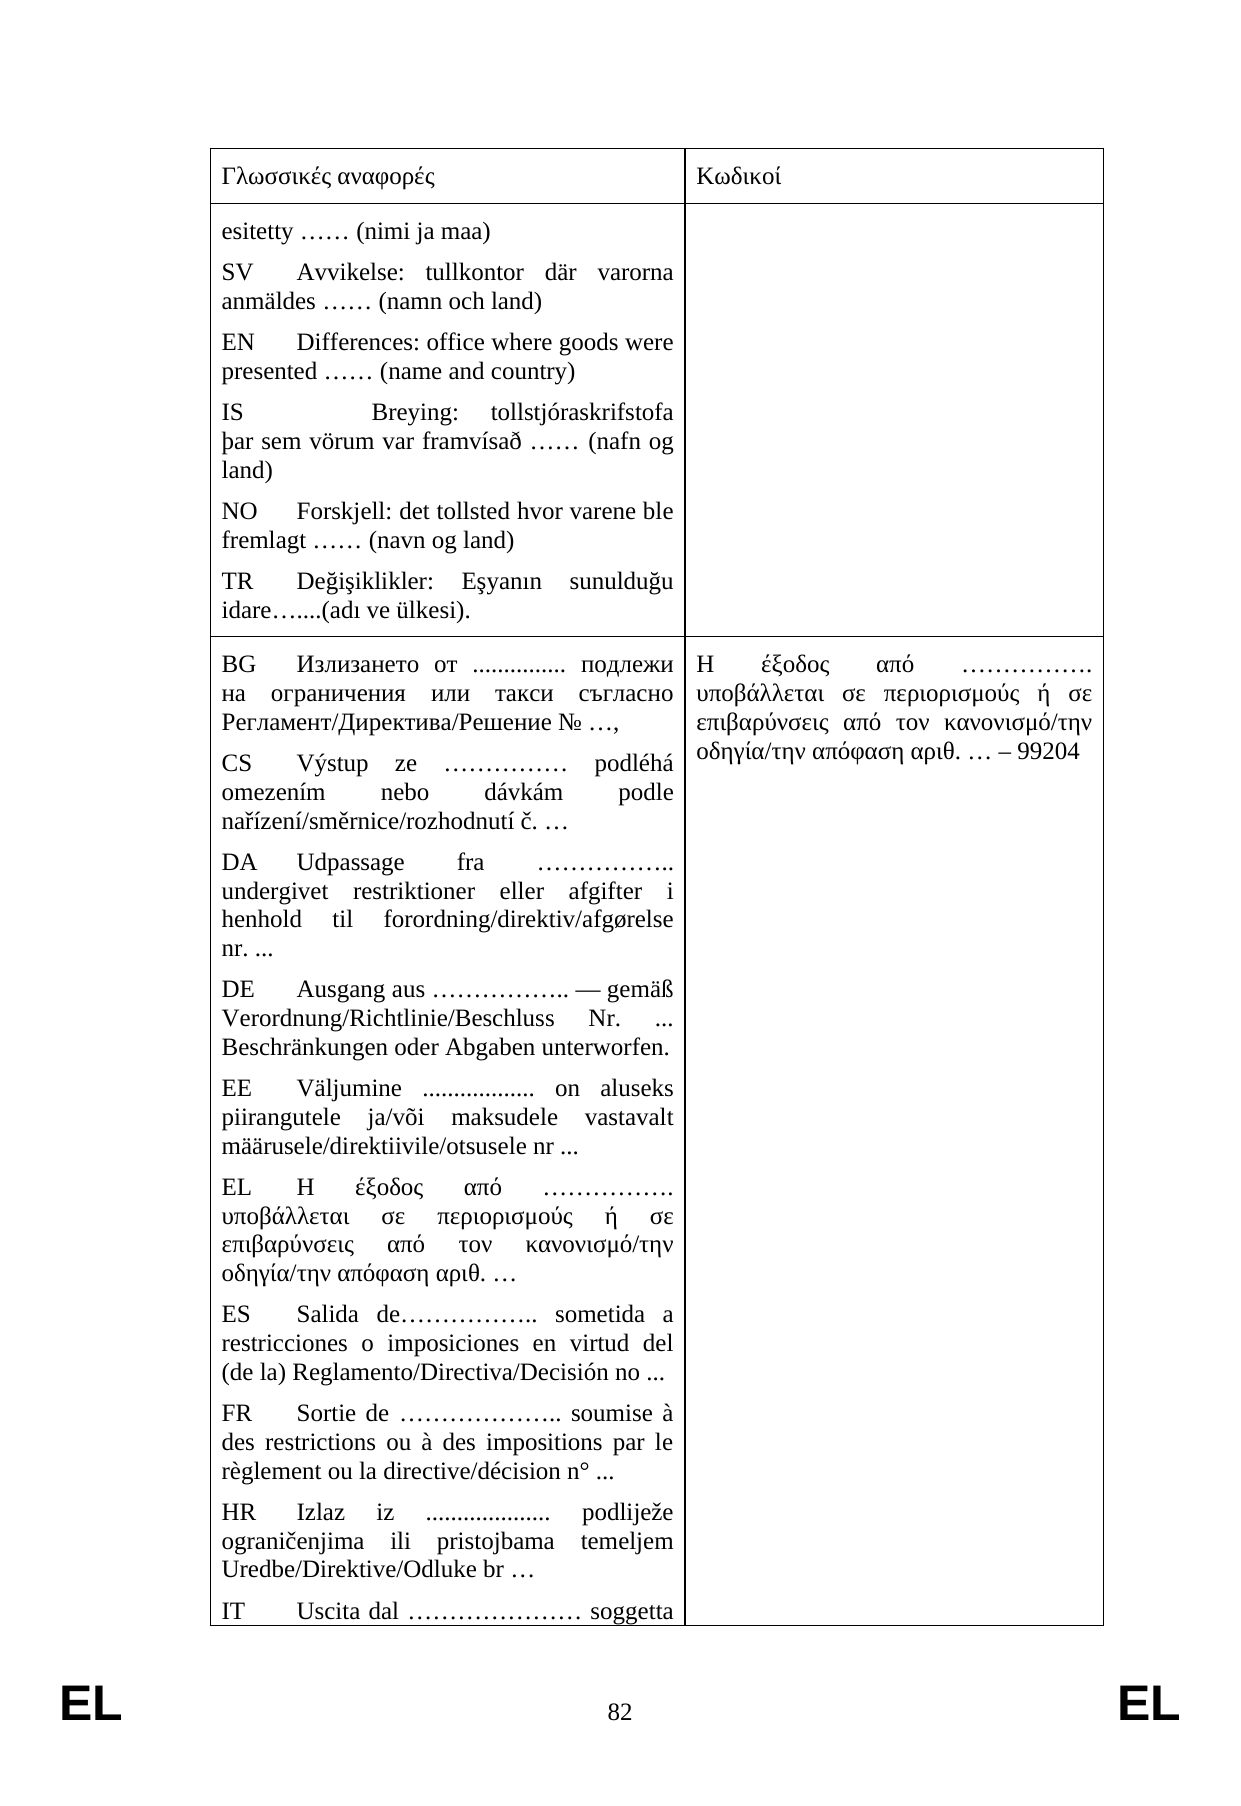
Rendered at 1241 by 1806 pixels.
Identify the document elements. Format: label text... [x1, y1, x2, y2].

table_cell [686, 204, 1103, 636]
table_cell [686, 637, 1103, 1624]
table_header Κωδικοί [686, 149, 1103, 202]
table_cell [211, 637, 684, 1624]
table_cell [211, 204, 684, 636]
table_header Γλωσσικές αναφορές [211, 149, 684, 202]
